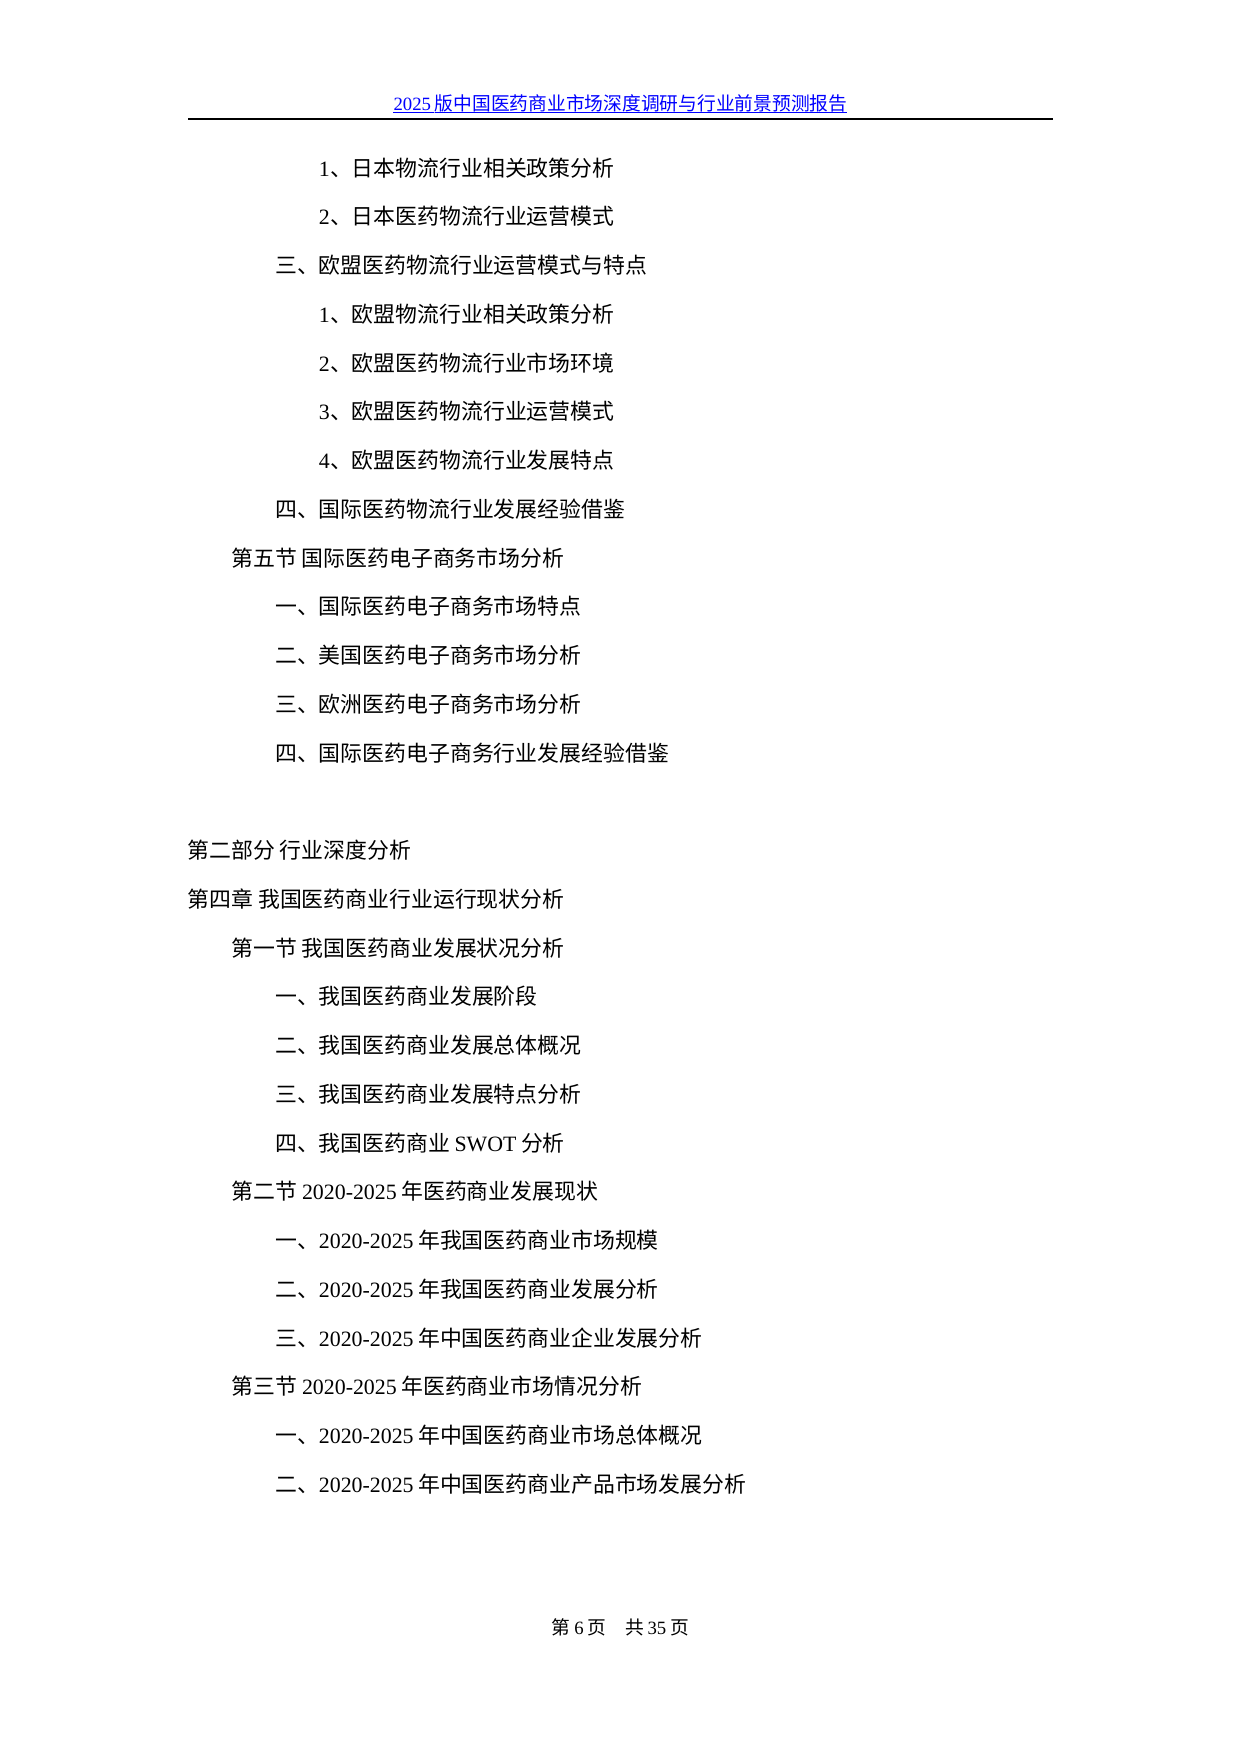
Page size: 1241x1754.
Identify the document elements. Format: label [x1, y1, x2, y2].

text [187, 150, 1053, 1499]
